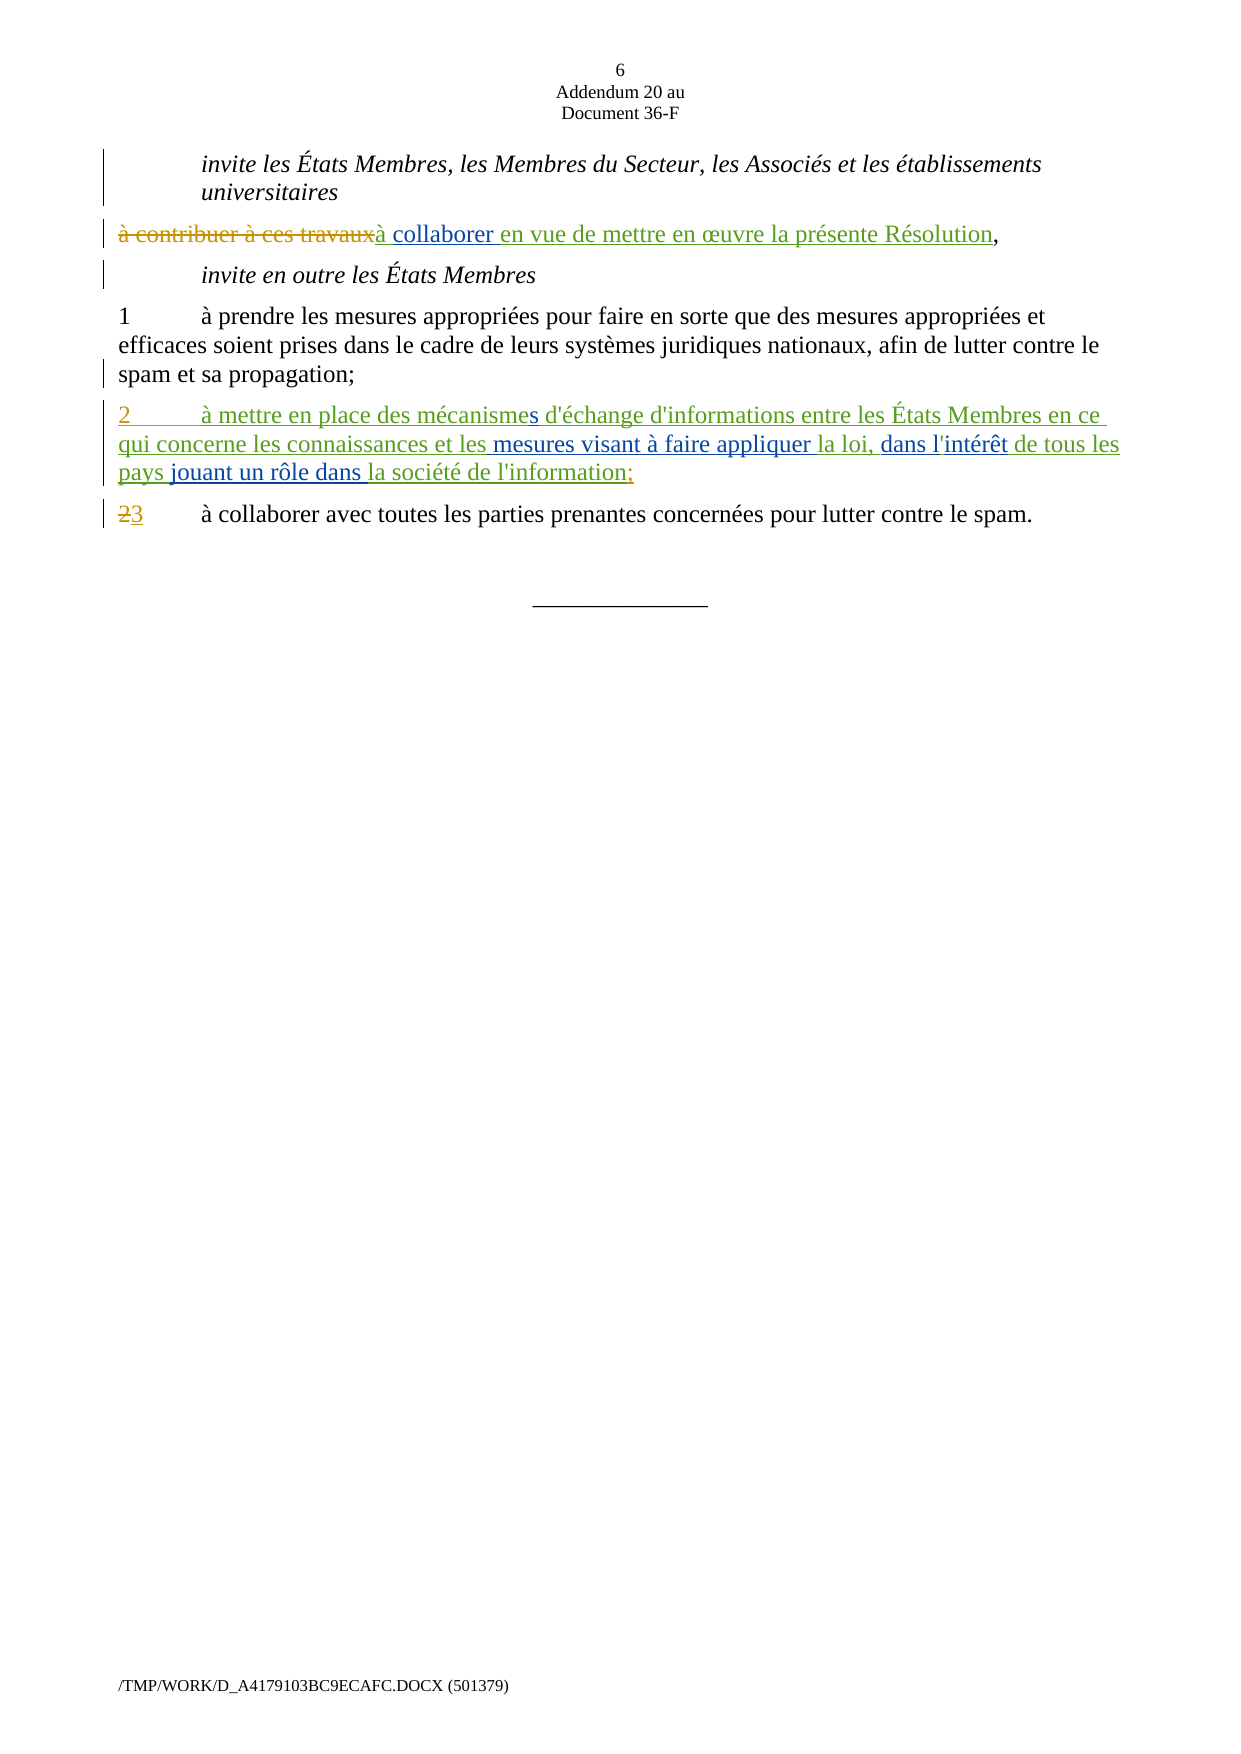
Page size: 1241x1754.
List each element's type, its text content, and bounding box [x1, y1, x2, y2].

text invite en outre les États Membres [201, 260, 1122, 289]
text 1 à prendre les mesures appropriées pour faire en sorte que des mesures appropriées et efficaces soient prises dans le cadre de leurs systèmes juridiques nationaux, afin de lutter contre le spam et sa propagation; [118, 301, 1122, 387]
text invite les États Membres, les Membres du Secteur, les Associés et les établissements universitaires [201, 149, 1122, 206]
text ______________ [118, 581, 1122, 610]
text , [118, 219, 1122, 247]
text à collaborer avec toutes les parties prenantes concernées pour lutter contre le spam. [118, 499, 1122, 527]
